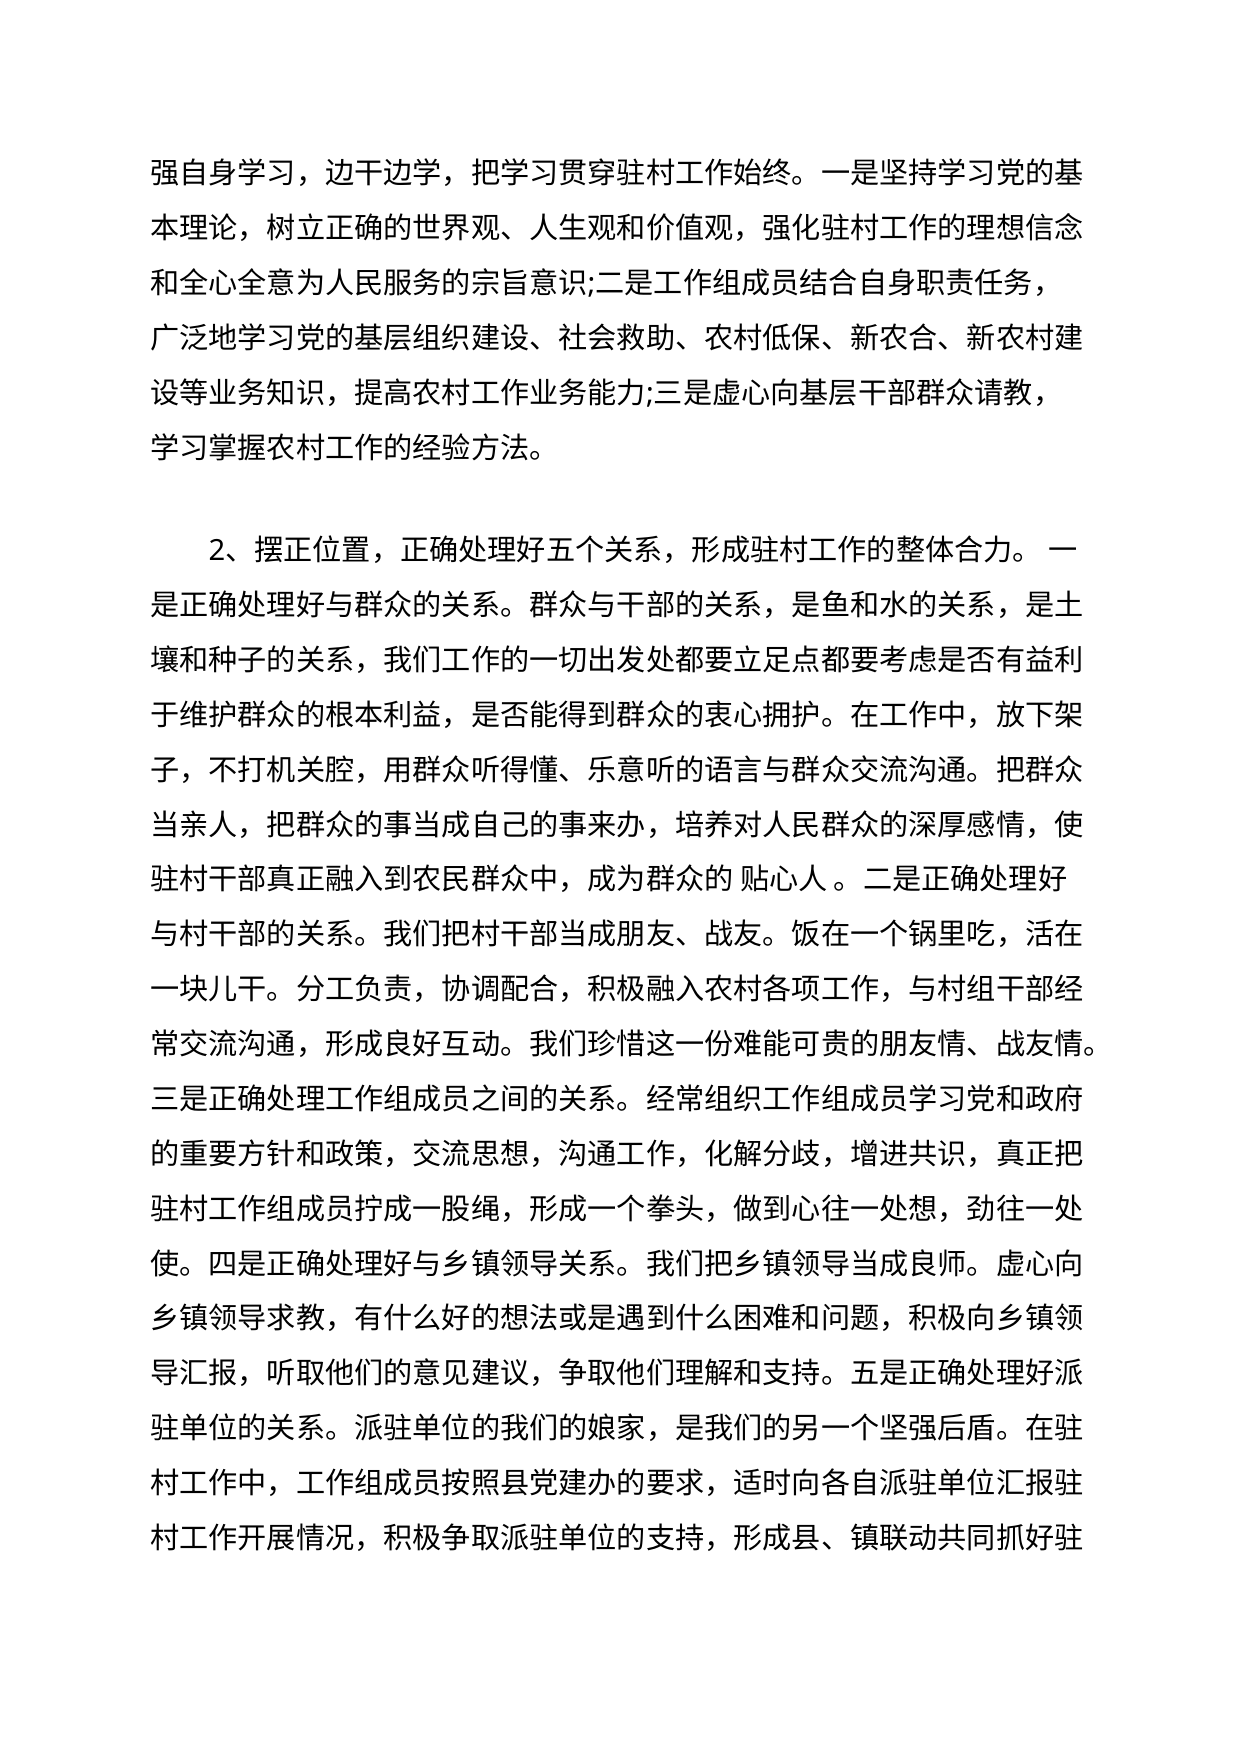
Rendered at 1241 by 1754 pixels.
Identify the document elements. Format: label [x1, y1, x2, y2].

text [150, 150, 1090, 467]
text [150, 526, 1090, 1557]
